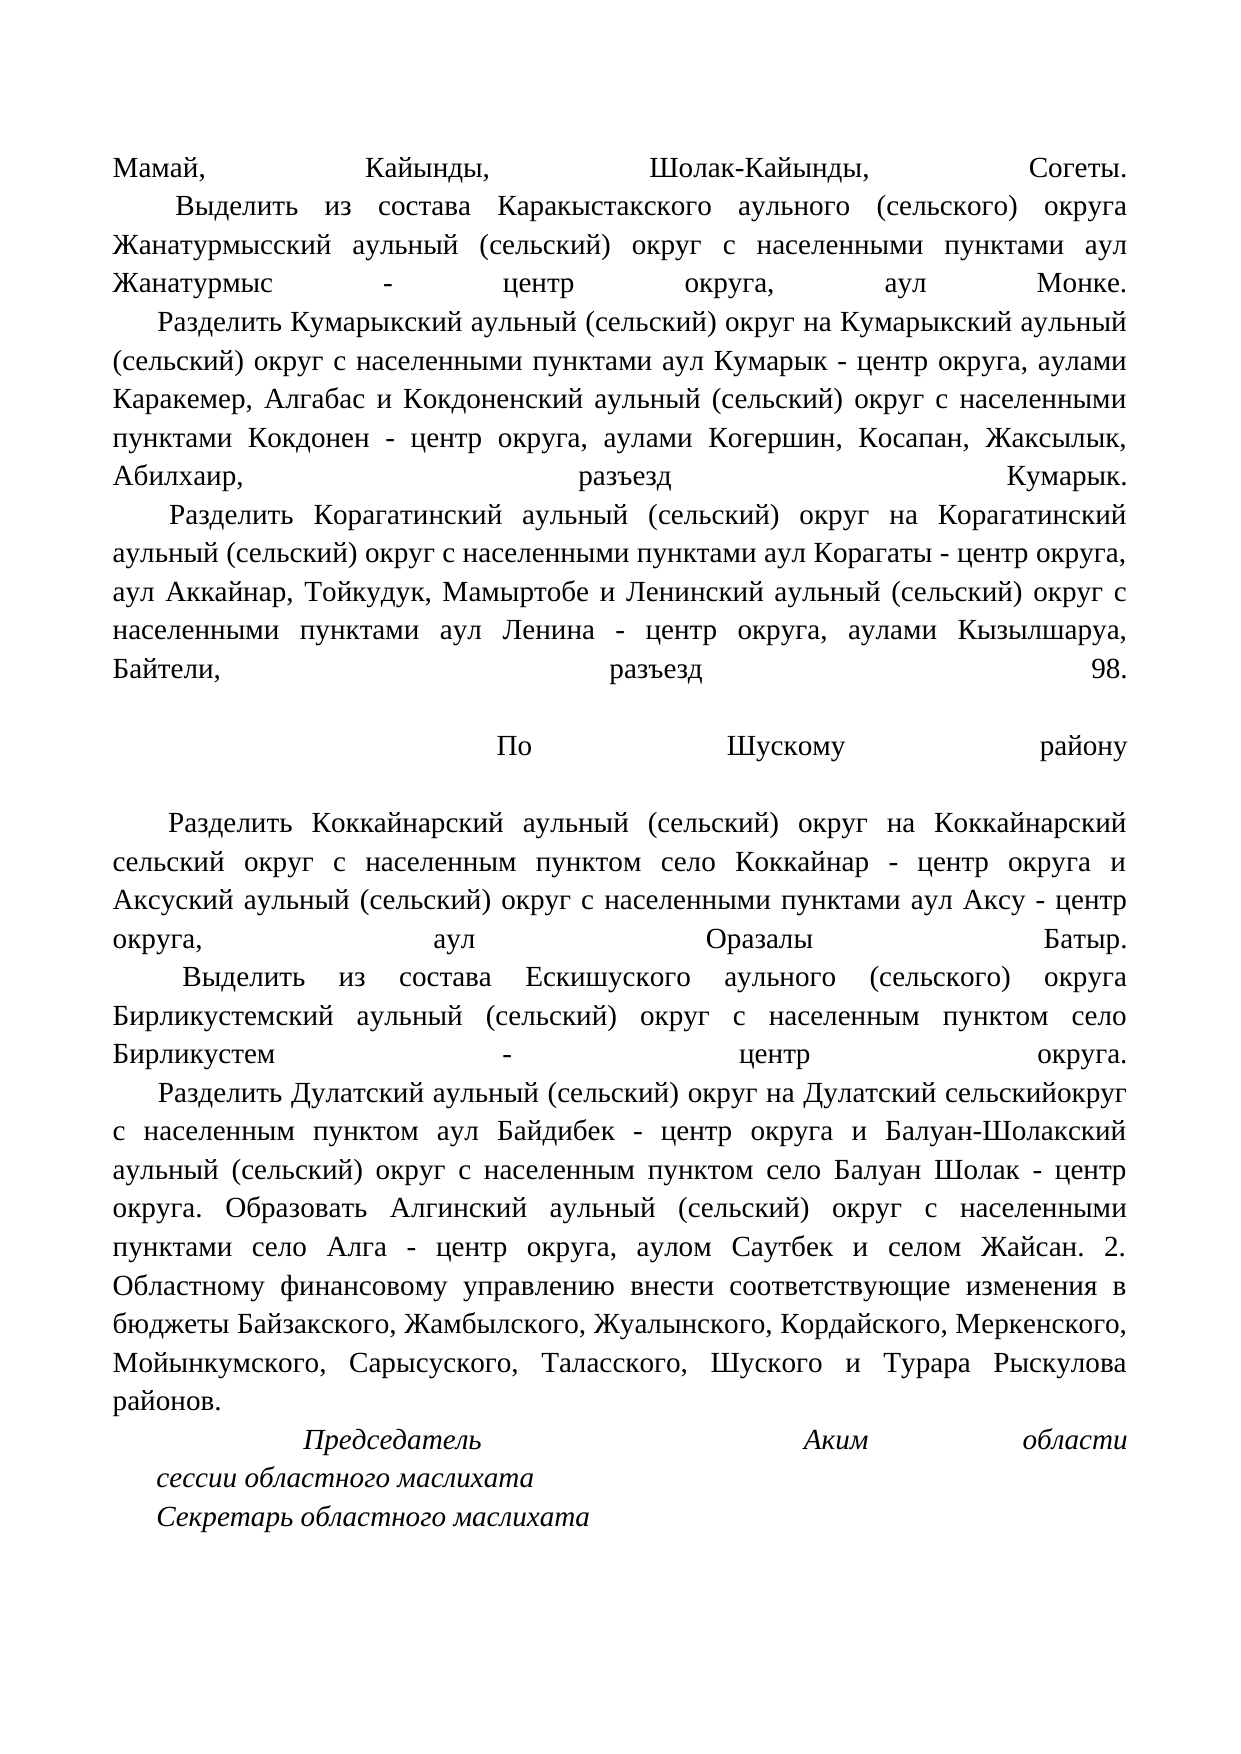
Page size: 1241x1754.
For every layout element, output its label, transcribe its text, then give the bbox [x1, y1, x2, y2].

text Председатель Аким области сессии областного маслихата [112, 1422, 1128, 1494]
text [112, 150, 1128, 1417]
text Секретарь областного маслихата [112, 1499, 1128, 1532]
